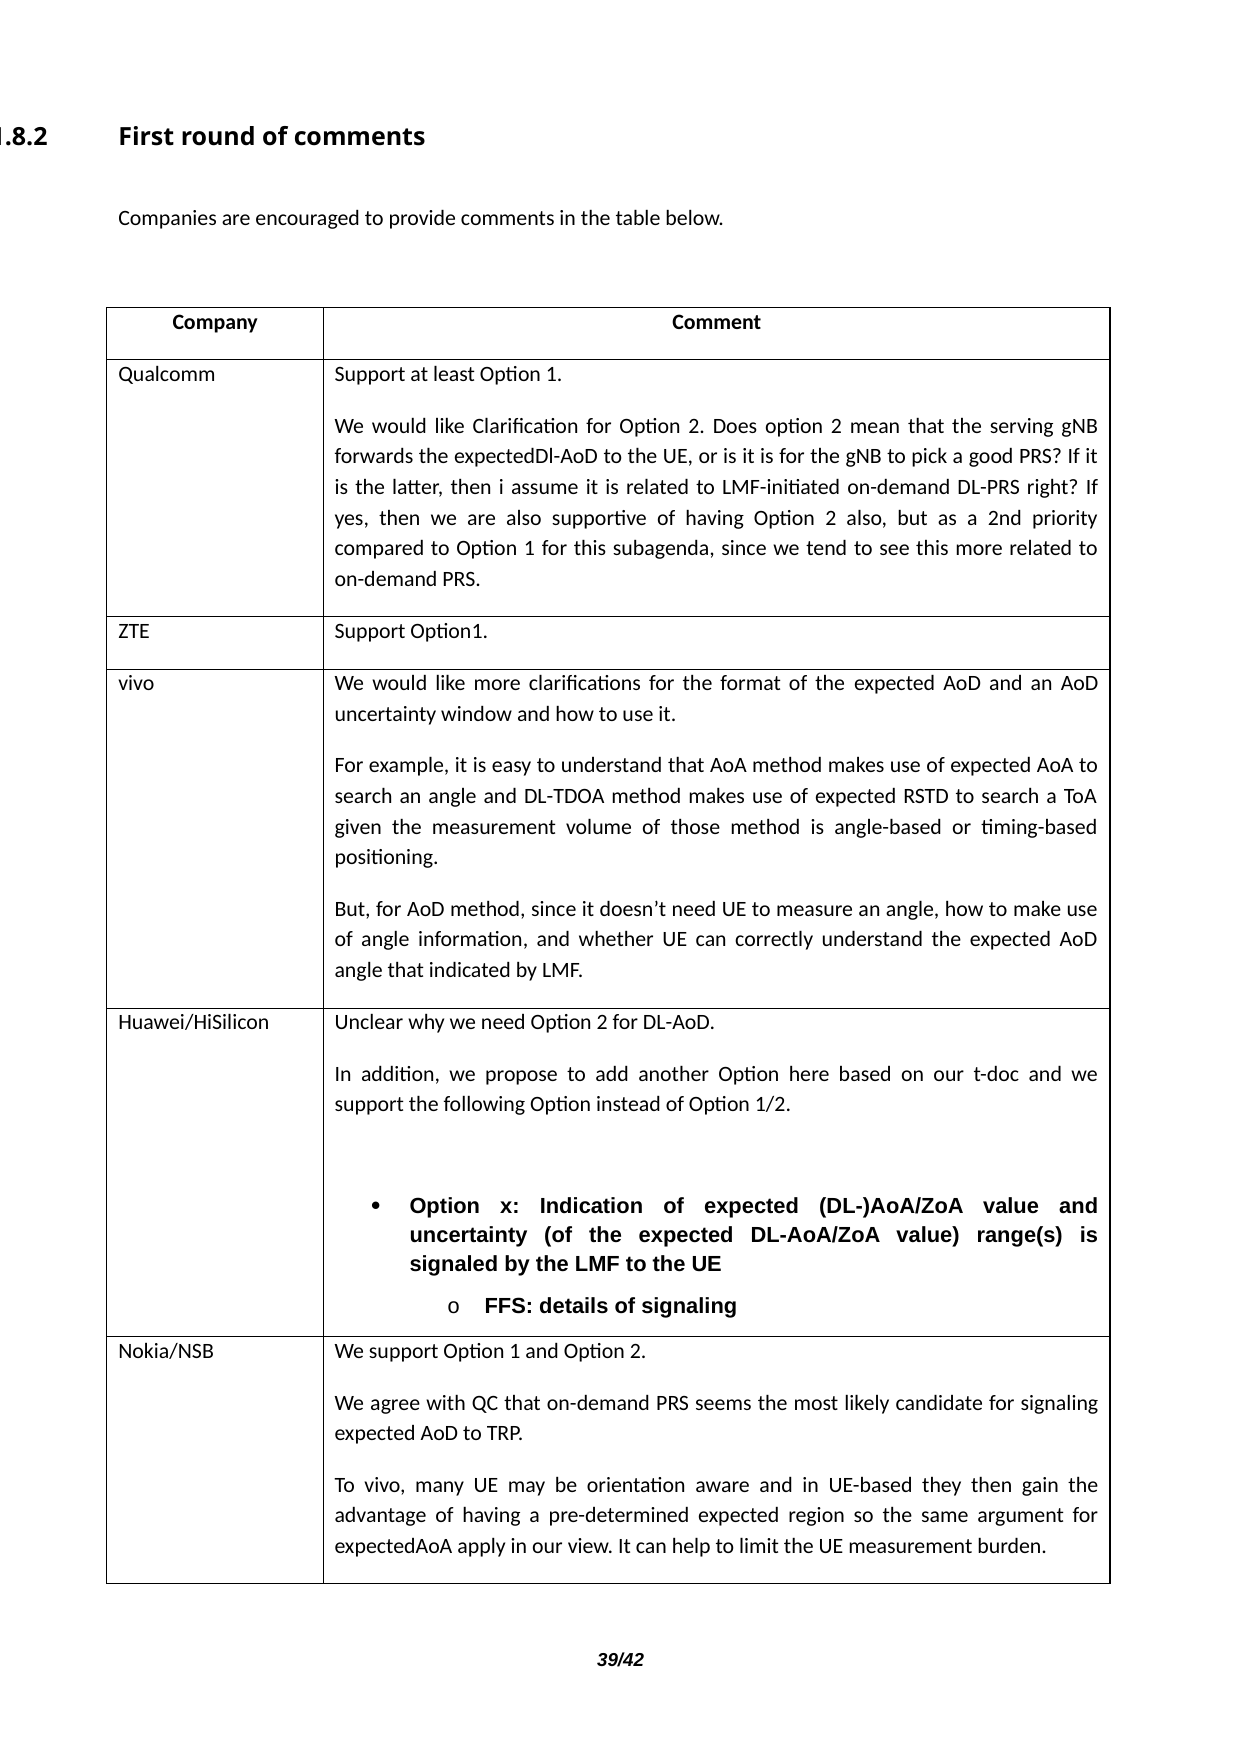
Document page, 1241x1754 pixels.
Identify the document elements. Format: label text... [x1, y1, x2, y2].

subtitle First round of comments [0, 118, 1122, 152]
table_header Comment [324, 308, 1109, 359]
table_cell Huawei/HiSilicon [107, 1009, 323, 1336]
table_cell Qualcomm [107, 360, 323, 616]
table_cell vivo [107, 670, 323, 1007]
text Companies are encouraged to provide comments in the table below. [118, 204, 1122, 231]
table_cell Unclear why we need Option 2 for DL-AoD. In addition, we propose to add another Option here based on our t-doc and we support the following Option instead of Option 1/2. Option x: Indication of expected (DL-)AoA/ZoA value and uncertainty (of the expected DL-AoA/ZoA value) range(s) is signaled by the LMF to the UE FFS: details of signaling [324, 1009, 1109, 1336]
table_cell We support Option 1 and Option 2. We agree with QC that on-demand PRS seems the most likely candidate for signaling expected AoD to TRP. To vivo, many UE may be orientation aware and in UE-based they then gain the advantage of having a pre-determined expected region so the same argument for expectedAoA apply in our view. It can help to limit the UE measurement burden. [324, 1337, 1109, 1583]
table_cell ZTE [107, 617, 323, 668]
table_cell We would like more clarifications for the format of the expected AoD and an AoD uncertainty window and how to use it. For example, it is easy to understand that AoA method makes use of expected AoA to search an angle and DL-TDOA method makes use of expected RSTD to search a ToA given the measurement volume of those method is angle-based or timing-based positioning. But, for AoD method, since it doesn’t need UE to measure an angle, how to make use of angle information, and whether UE can correctly understand the expected AoD angle that indicated by LMF. [324, 670, 1109, 1007]
table_header Company [107, 308, 323, 359]
table_cell Support Option1. [324, 617, 1109, 668]
table_cell Support at least Option 1. We would like Clarification for Option 2. Does option 2 mean that the serving gNB forwards the expectedDl-AoD to the UE, or is it is for the gNB to pick a good PRS? If it is the latter, then i assume it is related to LMF-initiated on-demand DL-PRS right? If yes, then we are also supportive of having Option 2 also, but as a 2nd priority compared to Option 1 for this subagenda, since we tend to see this more related to on-demand PRS. [324, 360, 1109, 616]
table_cell Nokia/NSB [107, 1337, 323, 1583]
